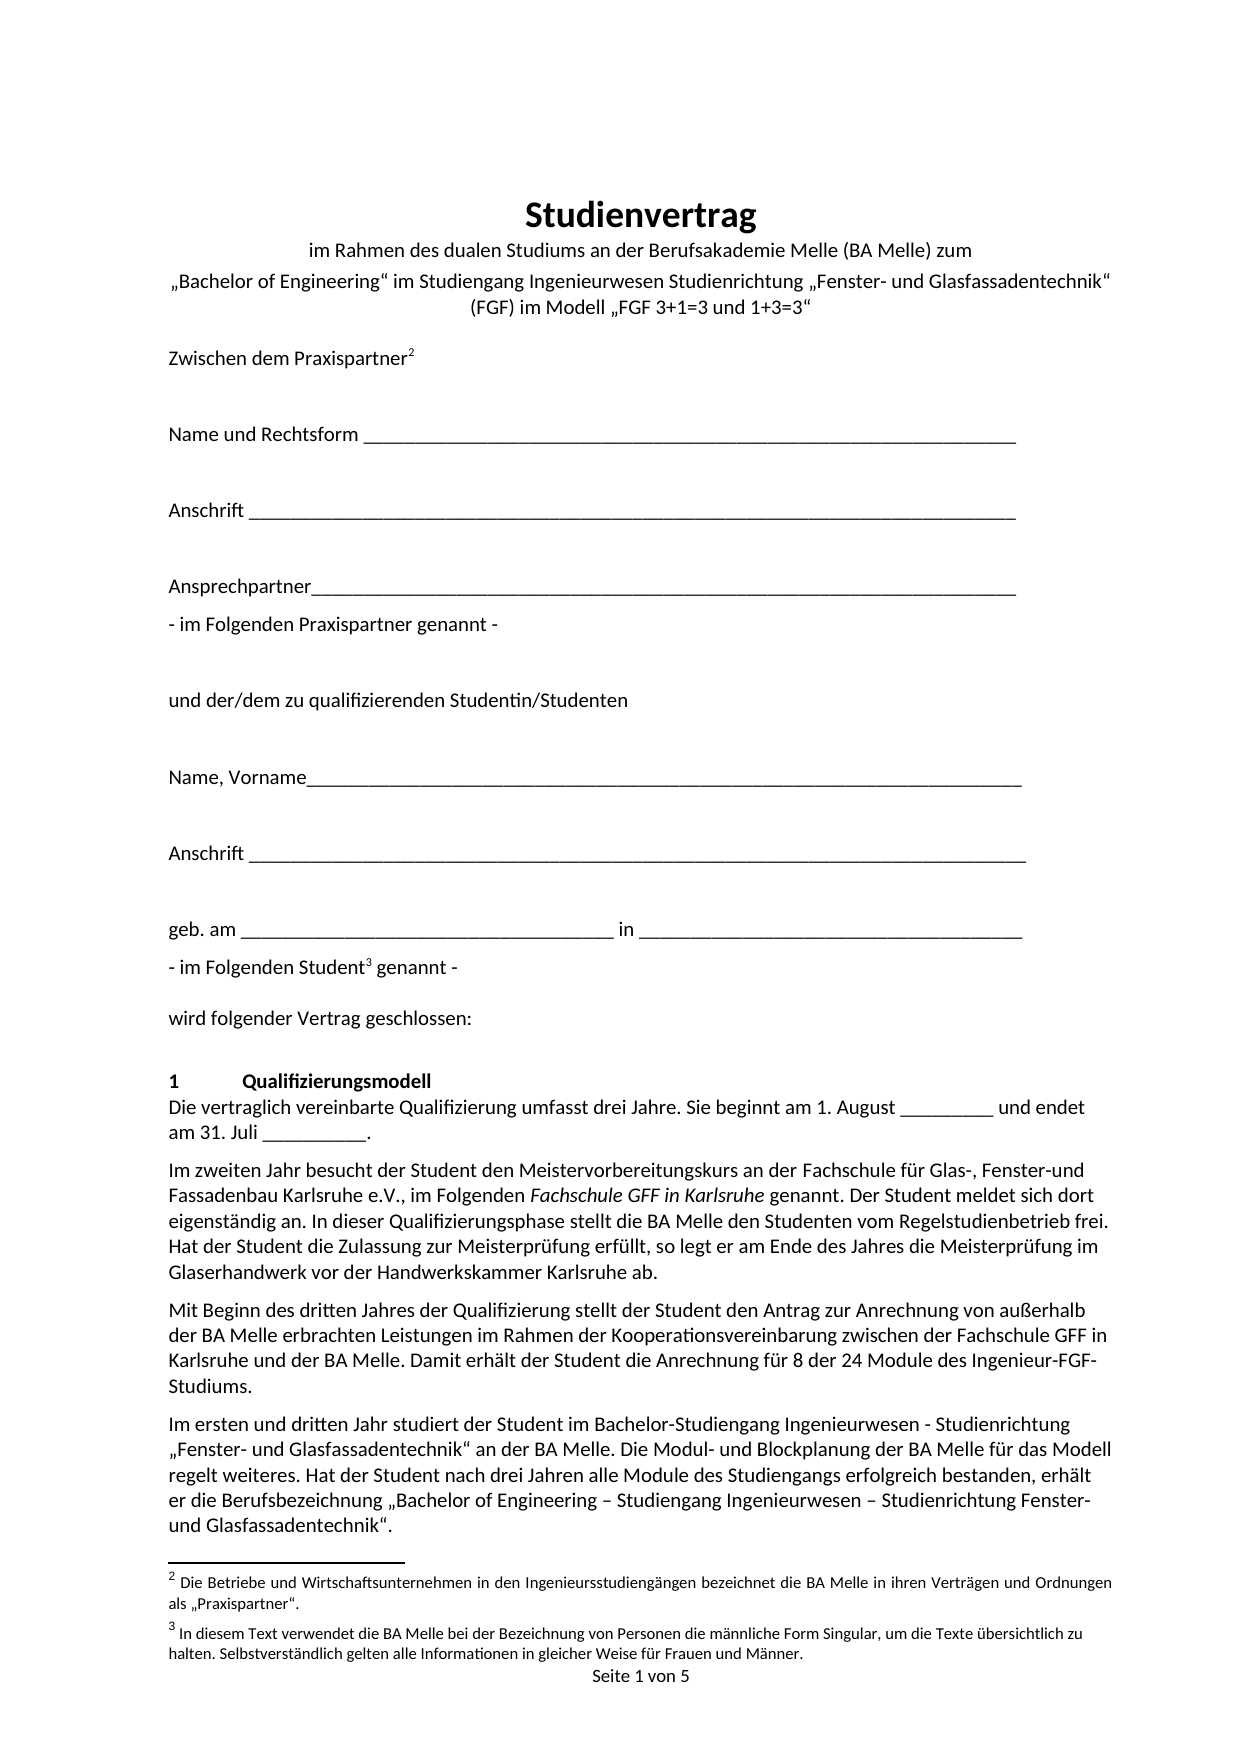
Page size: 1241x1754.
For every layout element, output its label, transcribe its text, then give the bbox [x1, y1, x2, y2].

text Ansprechpartner____________________________________________________________________ [168, 573, 1113, 599]
text und der/dem zu qualifizierenden Studentin/Studenten [168, 688, 1113, 713]
text Anschrift __________________________________________________________________________ [168, 497, 1113, 523]
text wird folgender Vertrag geschlossen: [168, 1005, 1113, 1031]
text „Bachelor of Engineering“ im Studiengang Ingenieurwesen Studienrichtung „Fenster- und Glasfassadentechnik“ (FGF) im Modell „FGF 3+1=3 und 1+3=3“ [168, 268, 1113, 319]
text 1 Qualifizierungsmodell [168, 1068, 1113, 1094]
text geb. am ____________________________________ in _____________________________________ [168, 916, 1113, 942]
text Mit Beginn des dritten Jahres der Qualifizierung stellt der Student den Antrag zur Anrechnung von außerhalb der BA Melle erbrachten Leistungen im Rahmen der Kooperationsvereinbarung zwischen der Fachschule GFF in Karlsruhe und der BA Melle. Damit erhält der Student die Anrechnung für 8 der 24 Module des Ingenieur-FGF-Studiums. [168, 1297, 1113, 1398]
text Anschrift ___________________________________________________________________________ [168, 840, 1113, 866]
text Name und Rechtsform _______________________________________________________________ [168, 421, 1113, 446]
subtitle Studienvertrag [168, 191, 1113, 237]
text Die vertraglich vereinbarte Qualifizierung umfasst drei Jahre. Sie beginnt am 1. August _________ und endet am 31. Juli __________. [168, 1094, 1113, 1145]
text - im Folgenden Praxispartner genannt - [168, 611, 1113, 637]
text Im ersten und dritten Jahr studiert der Student im Bachelor-Studiengang Ingenieurwesen - Studienrichtung „Fenster- und Glasfassadentechnik“ an der BA Melle. Die Modul- und Blockplanung der BA Melle für das Modell regelt weiteres. Hat der Student nach drei Jahren alle Module des Studiengangs erfolgreich bestanden, erhält er die Berufsbezeichnung „Bachelor of Engineering – Studiengang Ingenieurwesen – Studienrichtung Fenster- und Glasfassadentechnik“. [168, 1411, 1113, 1538]
text Name, Vorname_____________________________________________________________________ [168, 764, 1113, 789]
text - im Folgenden Student genannt - [168, 954, 1113, 980]
text Im zweiten Jahr besucht der Student den Meistervorbereitungskurs an der Fachschule für Glas-, Fenster-und Fassadenbau Karlsruhe e.V., im Folgenden Fachschule GFF in Karlsruhe genannt. Der Student meldet sich dort eigenständig an. In dieser Qualifizierungsphase stellt die BA Melle den Studenten vom Regelstudienbetrieb frei. Hat der Student die Zulassung zur Meisterprüfung erfüllt, so legt er am Ende des Jahres die Meisterprüfung im Glaserhandwerk vor der Handwerkskammer Karlsruhe ab. [168, 1157, 1113, 1284]
text im Rahmen des dualen Studiums an der Berufsakademie Melle (BA Melle) zum [168, 237, 1113, 262]
text Zwischen dem Praxispartner [168, 345, 1113, 370]
